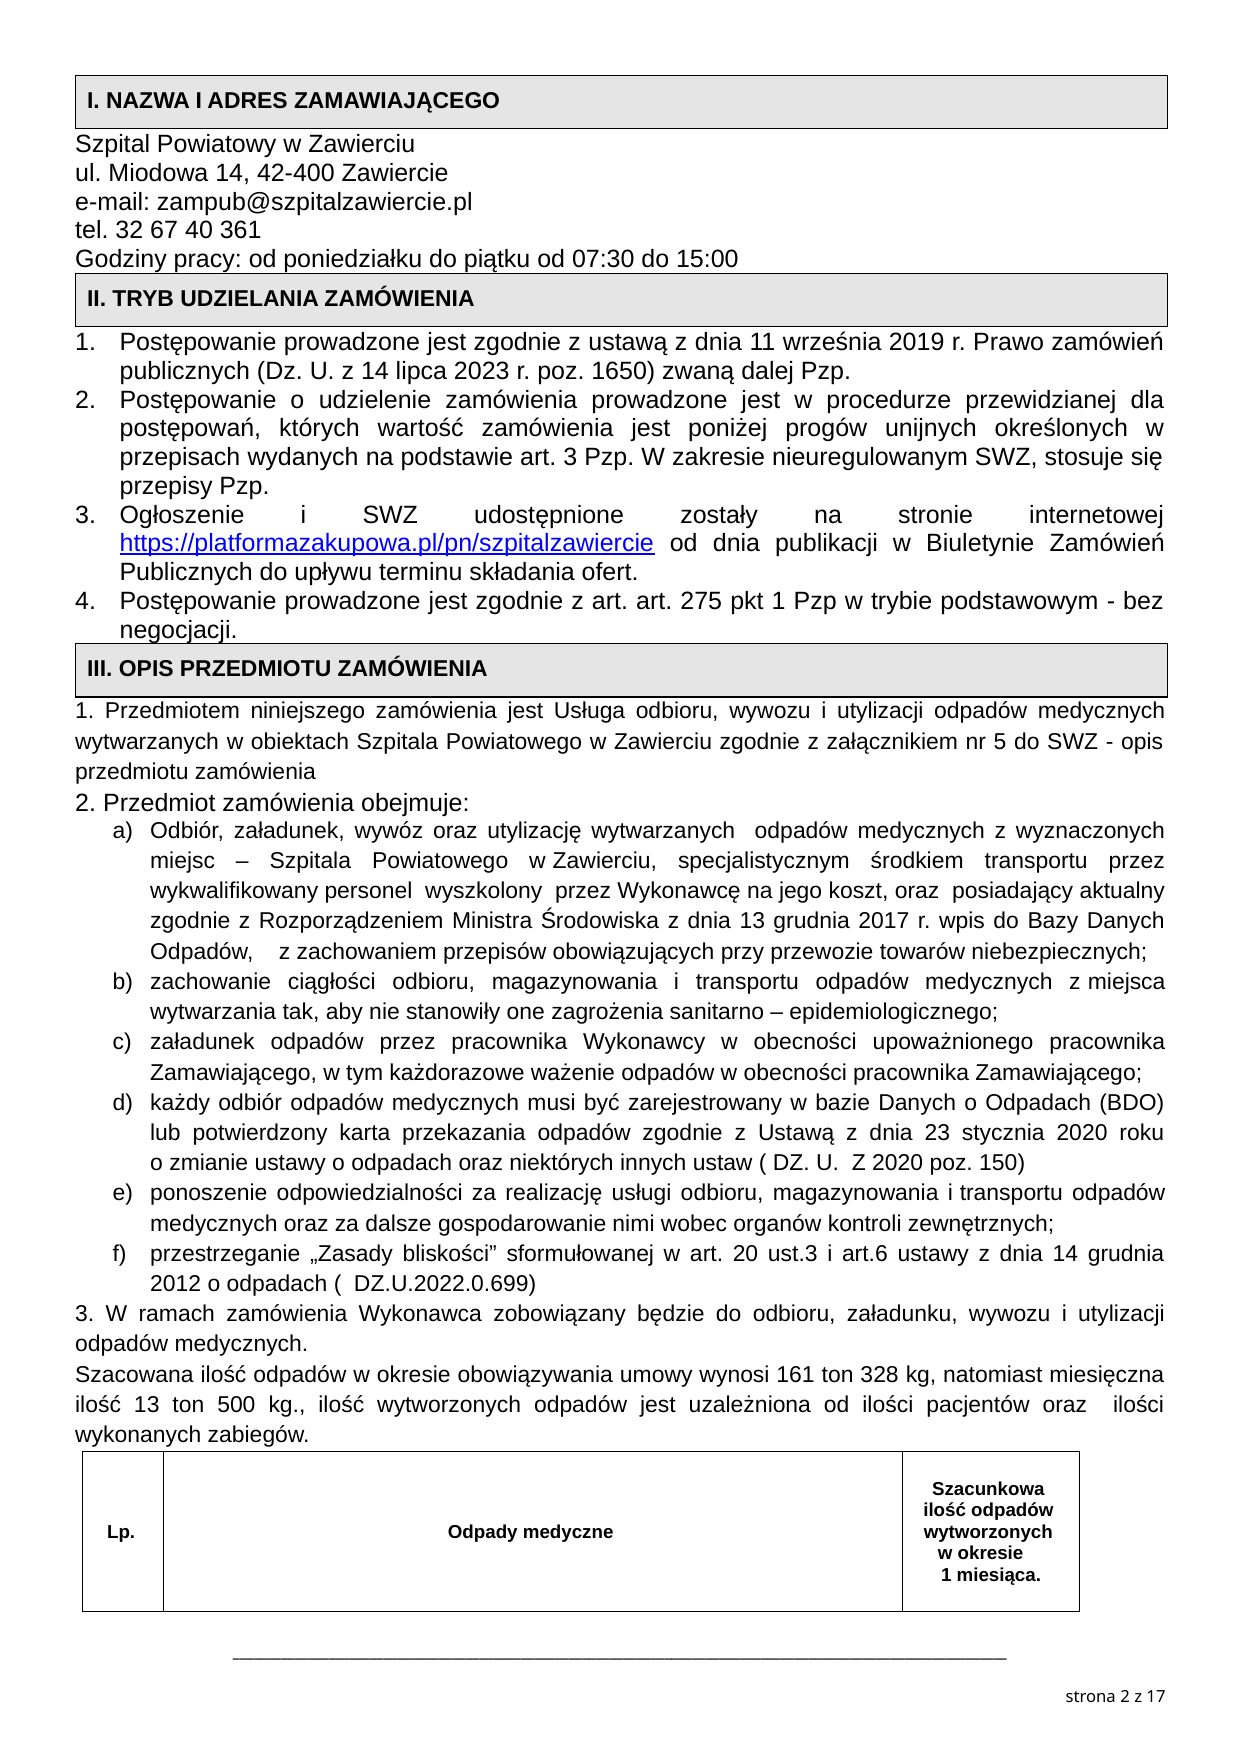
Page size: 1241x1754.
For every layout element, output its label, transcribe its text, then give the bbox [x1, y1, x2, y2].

text tel. 32 67 40 361 [75, 215, 1165, 244]
table_header I. NAZWA I ADRES ZAMAWIAJĄCEGO [76, 76, 1167, 128]
list ponoszenie odpowiedzialności za realizację usługi odbioru, magazynowania i transportu odpadów medycznych oraz za dalsze gospodarowanie nimi wobec organów kontroli zewnętrznych; [112, 1179, 1165, 1236]
text 1. Przedmiotem niniejszego zamówienia jest Usługa odbioru, wywozu i utylizacji odpadów medycznych wytwarzanych w obiektach Szpitala Powiatowego w Zawierciu zgodnie z załącznikiem nr 5 do SWZ - opis przedmiotu zamówienia [75, 698, 1165, 784]
list przestrzeganie „Zasady bliskości” sformułowanej w art. 20 ust.3 i art.6 ustawy z dnia 14 grudnia 2012 o odpadach ( DZ.U.2022.0.699) [112, 1240, 1165, 1296]
list Postępowanie prowadzone jest zgodnie z art. art. 275 pkt 1 Pzp w trybie podstawowym - bez negocjacji. [75, 586, 1165, 643]
text Szpital Powiatowy w Zawierciu [75, 129, 1165, 158]
list Postępowanie prowadzone jest zgodnie z ustawą z dnia 11 września 2019 r. Prawo zamówień publicznych (Dz. U. z 14 lipca 2023 r. poz. 1650) zwaną dalej Pzp. [75, 327, 1165, 384]
text ul. Miodowa 14, 42-400 Zawiercie [75, 158, 1165, 187]
text 3. W ramach zamówienia Wykonawca zobowiązany będzie do odbioru, załadunku, wywozu i utylizacji odpadów medycznych. [75, 1300, 1165, 1357]
text Szacowana ilość odpadów w okresie obowiązywania umowy wynosi 161 ton 328 kg, natomiast miesięczna ilość 13 ton 500 kg., ilość wytworzonych odpadów jest uzależniona od ilości pacjentów oraz ilości wykonanych zabiegów. [75, 1361, 1165, 1447]
list załadunek odpadów przez pracownika Wykonawcy w obecności upoważnionego pracownika Zamawiającego, w tym każdorazowe ważenie odpadów w obecności pracownika Zamawiającego; [112, 1028, 1165, 1085]
table_header II. TRYB UDZIELANIA ZAMÓWIENIA [76, 274, 1167, 326]
list Postępowanie o udzielenie zamówienia prowadzone jest w procedurze przewidzianej dla postępowań, których wartość zamówienia jest poniżej progów unijnych określonych w przepisach wydanych na podstawie art. 3 Pzp. W zakresie nieuregulowanym SWZ, stosuje się przepisy Pzp. [75, 384, 1165, 499]
table_header Odpady medyczne [164, 1452, 902, 1611]
text e-mail: zampub@szpitalzawiercie.pl [75, 187, 1165, 215]
text 2. Przedmiot zamówienia obejmuje: [75, 788, 1165, 817]
text Godziny pracy: od poniedziałku do piątku od 07:30 do 15:00 [75, 244, 1165, 273]
table_header Szacunkowa ilość odpadów wytworzonych w okresie 1 miesiąca. [903, 1452, 1079, 1611]
list Odbiór, załadunek, wywóz oraz utylizację wytwarzanych odpadów medycznych z wyznaczonych miejsc – Szpitala Powiatowego w Zawierciu, specjalistycznym środkiem transportu przez wykwalifikowany personel wyszkolony przez Wykonawcę na jego koszt, oraz posiadający aktualny zgodnie z Rozporządzeniem Ministra Środowiska z dnia 13 grudnia 2017 r. wpis do Bazy Danych Odpadów, z zachowaniem przepisów obowiązujących przy przewozie towarów niebezpiecznych; [112, 817, 1165, 964]
table_header III. OPIS PRZEDMIOTU ZAMÓWIENIA [76, 644, 1167, 696]
list każdy odbiór odpadów medycznych musi być zarejestrowany w bazie Danych o Odpadach (BDO) lub potwierdzony karta przekazania odpadów zgodnie z Ustawą z dnia 23 stycznia 2020 roku o zmianie ustawy o odpadach oraz niektórych innych ustaw ( DZ. U. Z 2020 poz. 150) [112, 1089, 1165, 1176]
list Ogłoszenie i SWZ udostępnione zostały na stronie internetowej https://platformazakupowa.pl/pn/szpitalzawiercie od dnia publikacji w Biuletynie Zamówień Publicznych do upływu terminu składania ofert. [75, 499, 1165, 586]
list zachowanie ciągłości odbioru, magazynowania i transportu odpadów medycznych z miejsca wytwarzania tak, aby nie stanowiły one zagrożenia sanitarno – epidemiologicznego; [112, 968, 1165, 1024]
table_header Lp. [83, 1452, 163, 1611]
